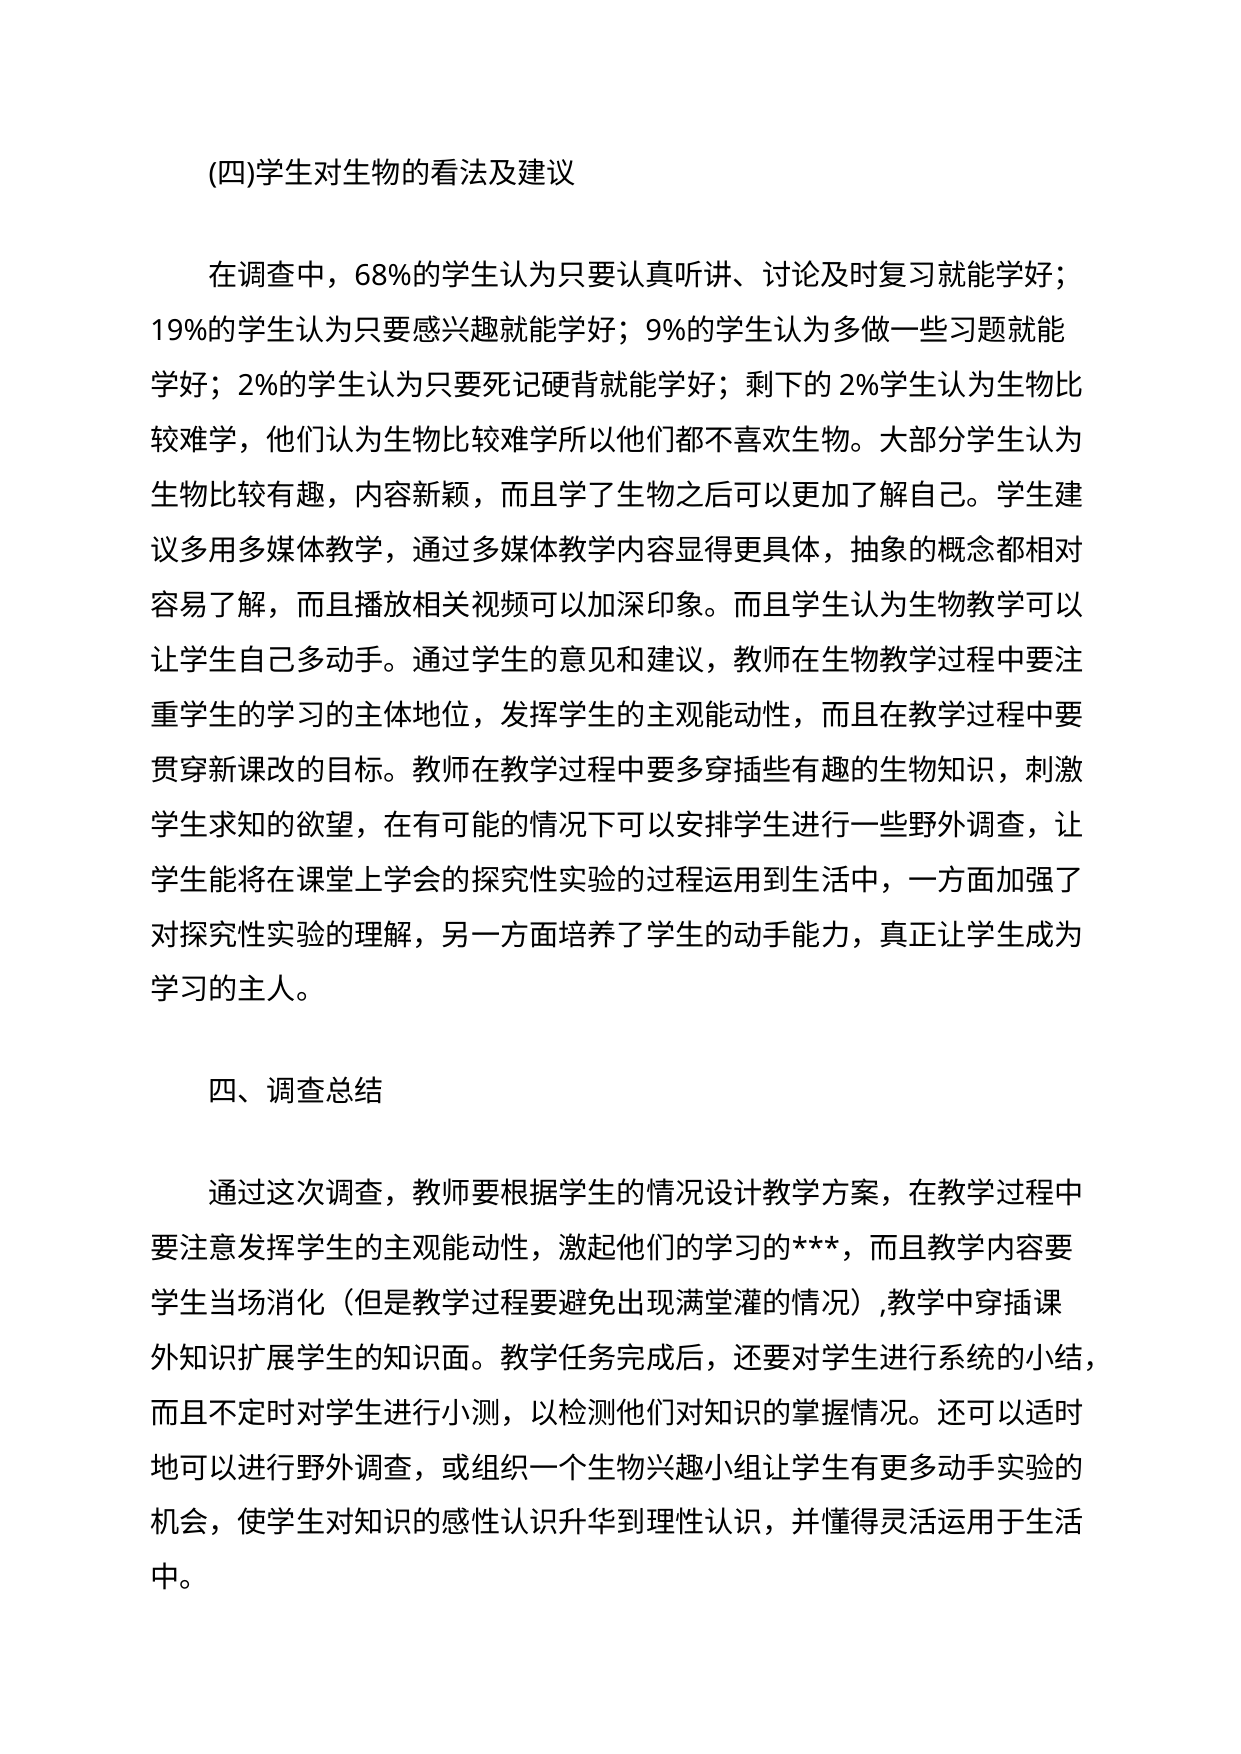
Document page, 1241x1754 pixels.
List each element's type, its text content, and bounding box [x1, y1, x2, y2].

text (四)学生对生物的看法及建议 [150, 150, 1090, 192]
text 在调查中，68%的学生认为只要认真听讲、讨论及时复习就能学好；19%的学生认为只要感兴趣就能学好；9%的学生认为多做一些习题就能学好；2%的学生认为只要死记硬背就能学好；剩下的2%学生认为生物比较难学，他们认为生物比较难学所以他们都不喜欢生物。大部分学生认为生物比较有趣，内容新颖，而且学了生物之后可以更加了解自己。学生建议多用多媒体教学，通过多媒体教学内容显得更具体，抽象的概念都相对容易了解，而且播放相关视频可以加深印象。而且学生认为生物教学可以让学生自己多动手。通过学生的意见和建议，教师在生物教学过程中要注重学生的学习的主体地位，发挥学生的主观能动性，而且在教学过程中要贯穿新课改的目标。教师在教学过程中要多穿插些有趣的生物知识，刺激学生求知的欲望，在有可能的情况下可以安排学生进行一些野外调查，让学生能将在课堂上学会的探究性实验的过程运用到生活中，一方面加强了对探究性实验的理解，另一方面培养了学生的动手能力，真正让学生成为学习的主人。 [150, 252, 1090, 1008]
text 通过这次调查，教师要根据学生的情况设计教学方案，在教学过程中要注意发挥学生的主观能动性，激起他们的学习的***，而且教学内容要学生当场消化（但是教学过程要避免出现满堂灌的情况）,教学中穿插课外知识扩展学生的知识面。教学任务完成后，还要对学生进行系统的小结，而且不定时对学生进行小测，以检测他们对知识的掌握情况。还可以适时地可以进行野外调查，或组织一个生物兴趣小组让学生有更多动手实验的机会，使学生对知识的感性认识升华到理性认识，并懂得灵活运用于生活中。 [150, 1169, 1090, 1596]
text 四、调查总结 [150, 1068, 1090, 1110]
